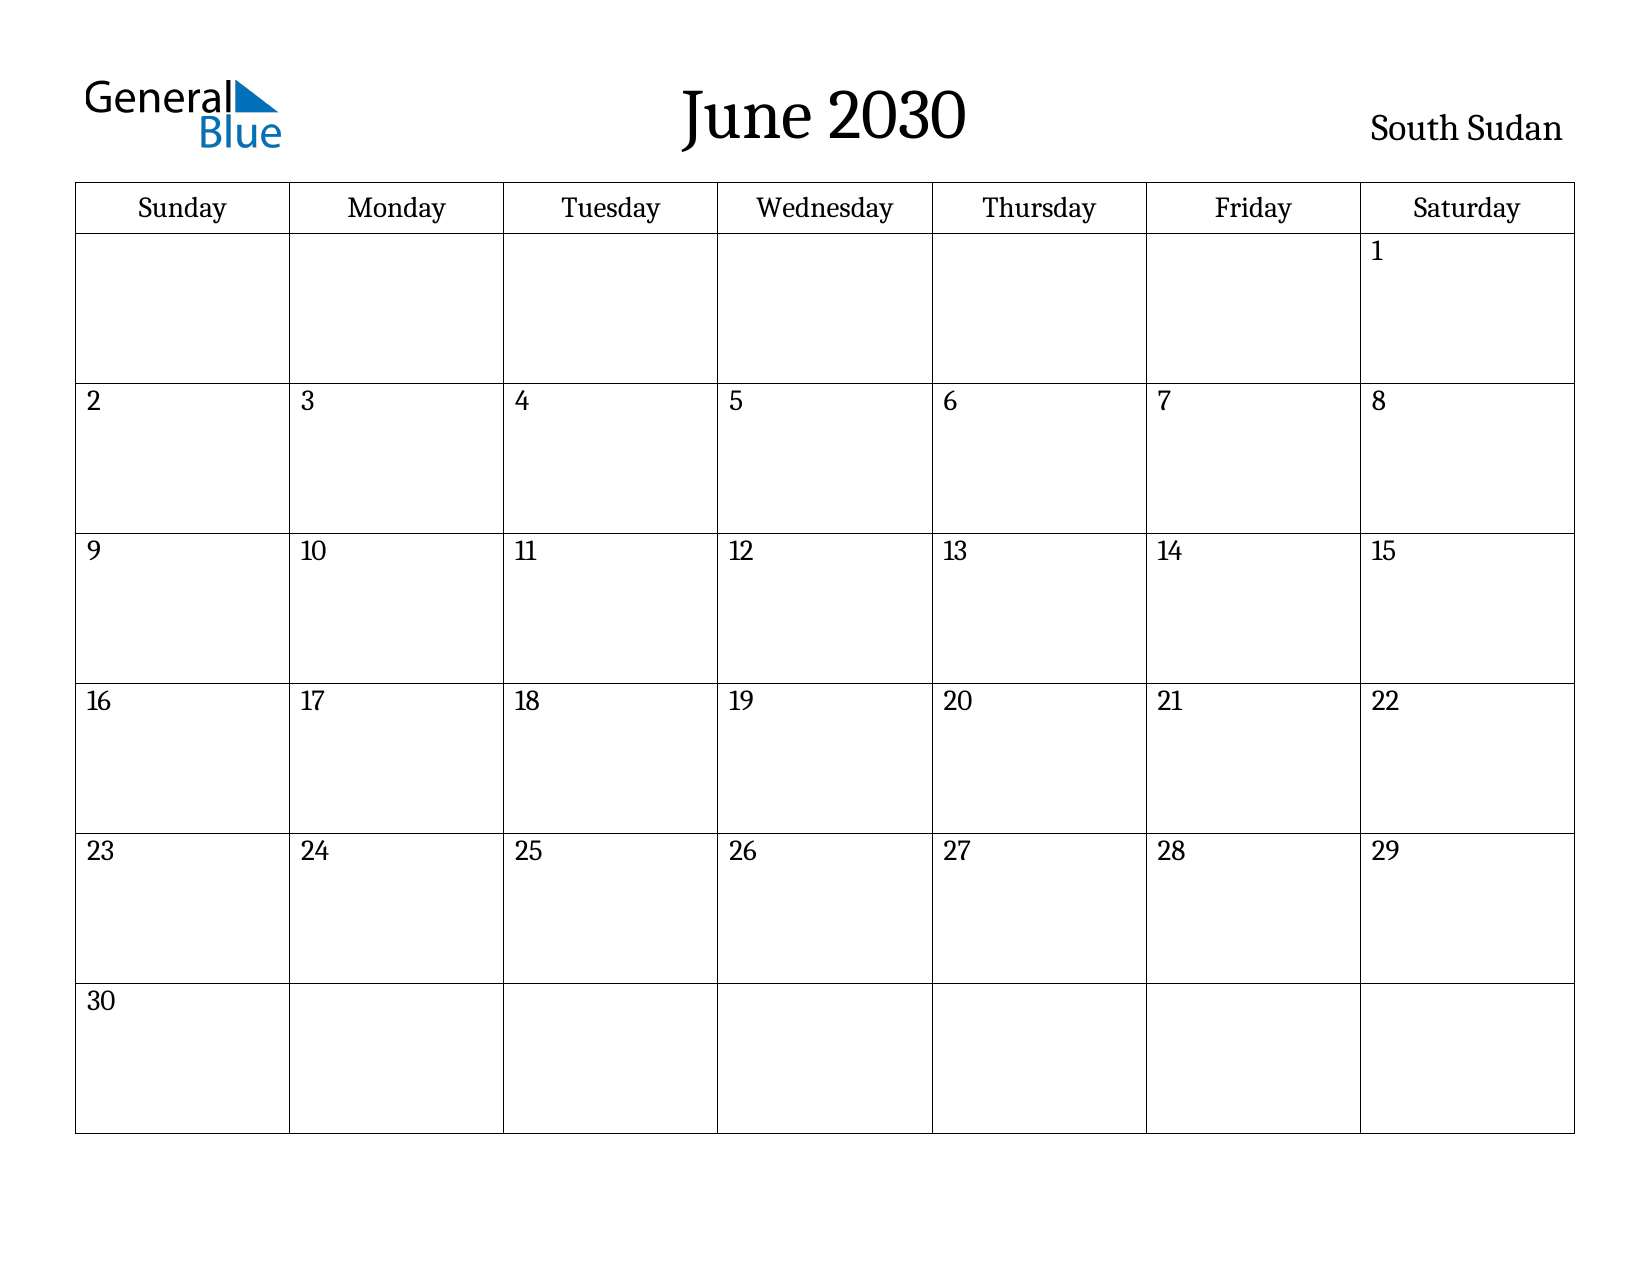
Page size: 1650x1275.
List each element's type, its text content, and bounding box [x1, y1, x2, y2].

table_cell 13 [933, 534, 1146, 567]
table_cell [76, 868, 289, 983]
table_cell [76, 417, 289, 533]
table_cell 2 [76, 384, 289, 417]
table_cell [504, 417, 717, 533]
table_cell [1361, 567, 1574, 683]
table_cell [76, 717, 289, 833]
table_cell [76, 234, 289, 267]
table_cell [1147, 984, 1360, 1017]
table_cell Wednesday [718, 183, 932, 233]
table_cell [76, 567, 289, 683]
table_cell 23 [76, 834, 289, 867]
table_cell 24 [290, 834, 503, 867]
table_cell 25 [504, 834, 717, 867]
table_cell [718, 567, 932, 683]
table_cell [718, 868, 932, 983]
table_cell [718, 1018, 932, 1133]
table_cell [76, 267, 289, 383]
table_cell [1361, 267, 1574, 383]
table_cell 9 [76, 534, 289, 567]
table_cell 8 [1361, 384, 1574, 417]
table_cell [1147, 1018, 1360, 1133]
table_cell [290, 717, 503, 833]
table_cell [1147, 567, 1360, 683]
table_cell 12 [718, 534, 932, 567]
table_cell [1361, 984, 1574, 1017]
table_cell 7 [1147, 384, 1360, 417]
table_cell [1361, 717, 1574, 833]
table_cell [76, 1018, 289, 1133]
table_cell Thursday [933, 183, 1146, 233]
table_cell 11 [504, 534, 717, 567]
picture [86, 80, 281, 148]
table_cell Friday [1147, 183, 1360, 233]
table_cell [1147, 234, 1360, 267]
table_cell [718, 417, 932, 533]
table_cell [1147, 717, 1360, 833]
table_cell [290, 417, 503, 533]
table_cell 29 [1361, 834, 1574, 867]
table_cell [504, 267, 717, 383]
table_cell 4 [504, 384, 717, 417]
table_cell [933, 984, 1146, 1017]
table_cell 1 [1361, 234, 1574, 267]
table_cell [504, 567, 717, 683]
table_cell [933, 868, 1146, 983]
table_cell [933, 717, 1146, 833]
table_cell [290, 984, 503, 1017]
table_cell [933, 1018, 1146, 1133]
table_cell [504, 717, 717, 833]
table_cell [718, 984, 932, 1017]
table_cell 16 [76, 684, 289, 717]
table_cell [290, 868, 503, 983]
table_cell 22 [1361, 684, 1574, 717]
table_cell [1147, 267, 1360, 383]
table_cell [1361, 417, 1574, 533]
table_cell Saturday [1361, 183, 1574, 233]
table_cell 10 [290, 534, 503, 567]
table_cell [933, 234, 1146, 267]
table_header [76, 75, 503, 182]
table_cell [718, 717, 932, 833]
table_cell Tuesday [504, 183, 717, 233]
table_cell 15 [1361, 534, 1574, 567]
table_cell [718, 267, 932, 383]
table_cell [933, 267, 1146, 383]
table_cell [504, 1018, 717, 1133]
table_cell 20 [933, 684, 1146, 717]
table_cell [1147, 417, 1360, 533]
table_cell [1361, 1018, 1574, 1133]
table_cell 18 [504, 684, 717, 717]
table_cell [290, 234, 503, 267]
table_cell 19 [718, 684, 932, 717]
table_cell [718, 234, 932, 267]
table_cell [504, 984, 717, 1017]
table_cell [290, 1018, 503, 1133]
table_cell Sunday [76, 183, 289, 233]
table_header June 2030 [504, 75, 1146, 182]
table_cell 5 [718, 384, 932, 417]
table_header South Sudan [1146, 75, 1574, 182]
table_cell 26 [718, 834, 932, 867]
table_cell 6 [933, 384, 1146, 417]
table_cell 28 [1147, 834, 1360, 867]
table_cell 27 [933, 834, 1146, 867]
table_cell [504, 234, 717, 267]
table_cell [1361, 868, 1574, 983]
table_cell 3 [290, 384, 503, 417]
table_cell [1147, 868, 1360, 983]
table_cell 30 [76, 984, 289, 1017]
table_cell [504, 868, 717, 983]
table_cell 14 [1147, 534, 1360, 567]
table_cell 17 [290, 684, 503, 717]
table_cell 21 [1147, 684, 1360, 717]
table_cell Monday [290, 183, 503, 233]
table_cell [933, 567, 1146, 683]
table_cell [933, 417, 1146, 533]
table_cell [290, 267, 503, 383]
table_cell [290, 567, 503, 683]
